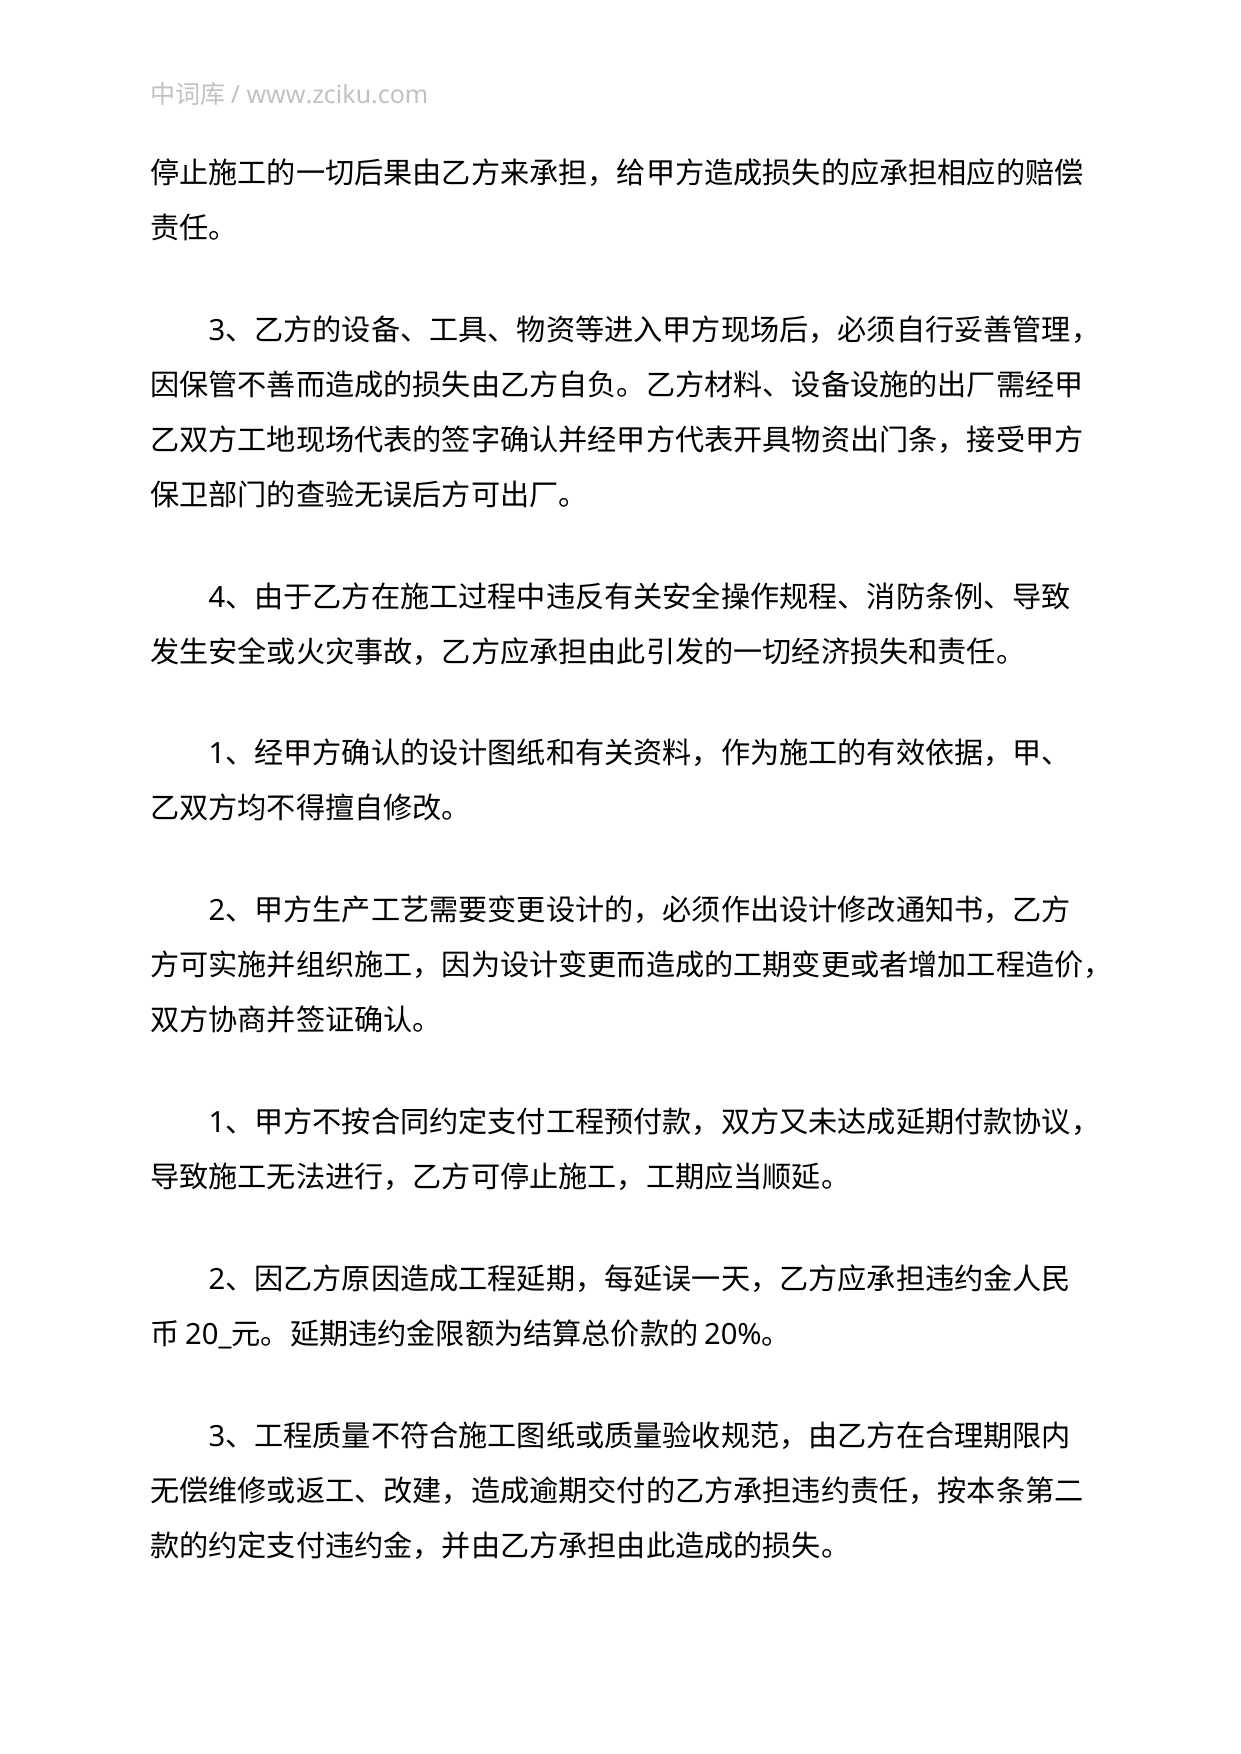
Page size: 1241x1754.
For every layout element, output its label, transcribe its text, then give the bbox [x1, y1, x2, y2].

text 3、乙方的设备、工具、物资等进入甲方现场后，必须自行妥善管理，因保管不善而造成的损失由乙方自负。乙方材料、设备设施的出厂需经甲乙双方工地现场代表的签字确认并经甲方代表开具物资出门条，接受甲方保卫部门的查验无误后方可出厂。 [150, 307, 1090, 514]
text 2、甲方生产工艺需要变更设计的，必须作出设计修改通知书，乙方方可实施并组织施工，因为设计变更而造成的工期变更或者增加工程造价，双方协商并签证确认。 [150, 887, 1090, 1039]
text 3、工程质量不符合施工图纸或质量验收规范，由乙方在合理期限内无偿维修或返工、改建，造成逾期交付的乙方承担违约责任，按本条第二款的约定支付违约金，并由乙方承担由此造成的损失。 [150, 1412, 1090, 1564]
text 1、甲方不按合同约定支付工程预付款，双方又未达成延期付款协议，导致施工无法进行，乙方可停止施工，工期应当顺延。 [150, 1098, 1090, 1196]
text 2、因乙方原因造成工程延期，每延误一天，乙方应承担违约金人民币20_元。延期违约金限额为结算总价款的20%。 [150, 1255, 1090, 1353]
text 1、经甲方确认的设计图纸和有关资料，作为施工的有效依据，甲、乙双方均不得擅自修改。 [150, 730, 1090, 827]
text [150, 150, 1090, 247]
text 4、由于乙方在施工过程中违反有关安全操作规程、消防条例、导致发生安全或火灾事故，乙方应承担由此引发的一切经济损失和责任。 [150, 573, 1090, 671]
